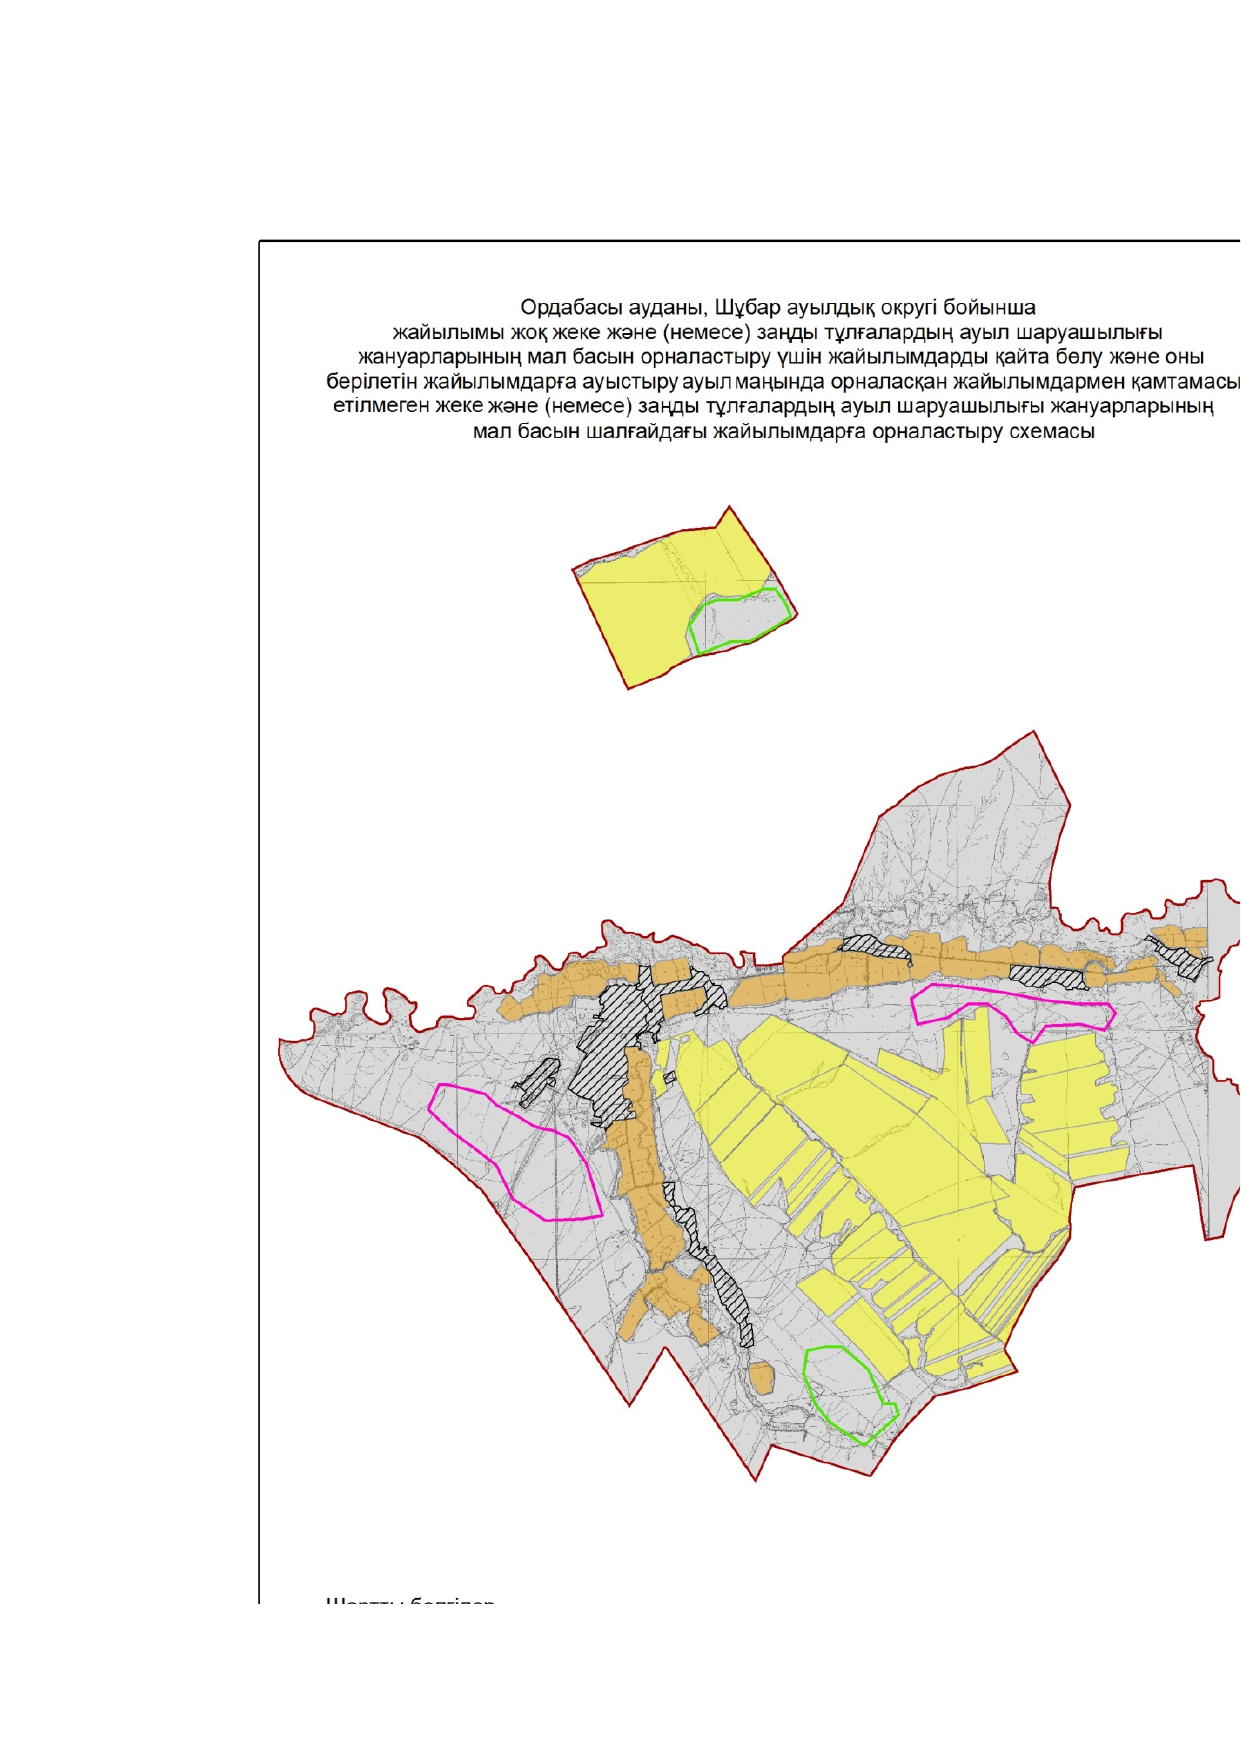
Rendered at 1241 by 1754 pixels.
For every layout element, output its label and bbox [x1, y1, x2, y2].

picture [112, 150, 1241, 1604]
